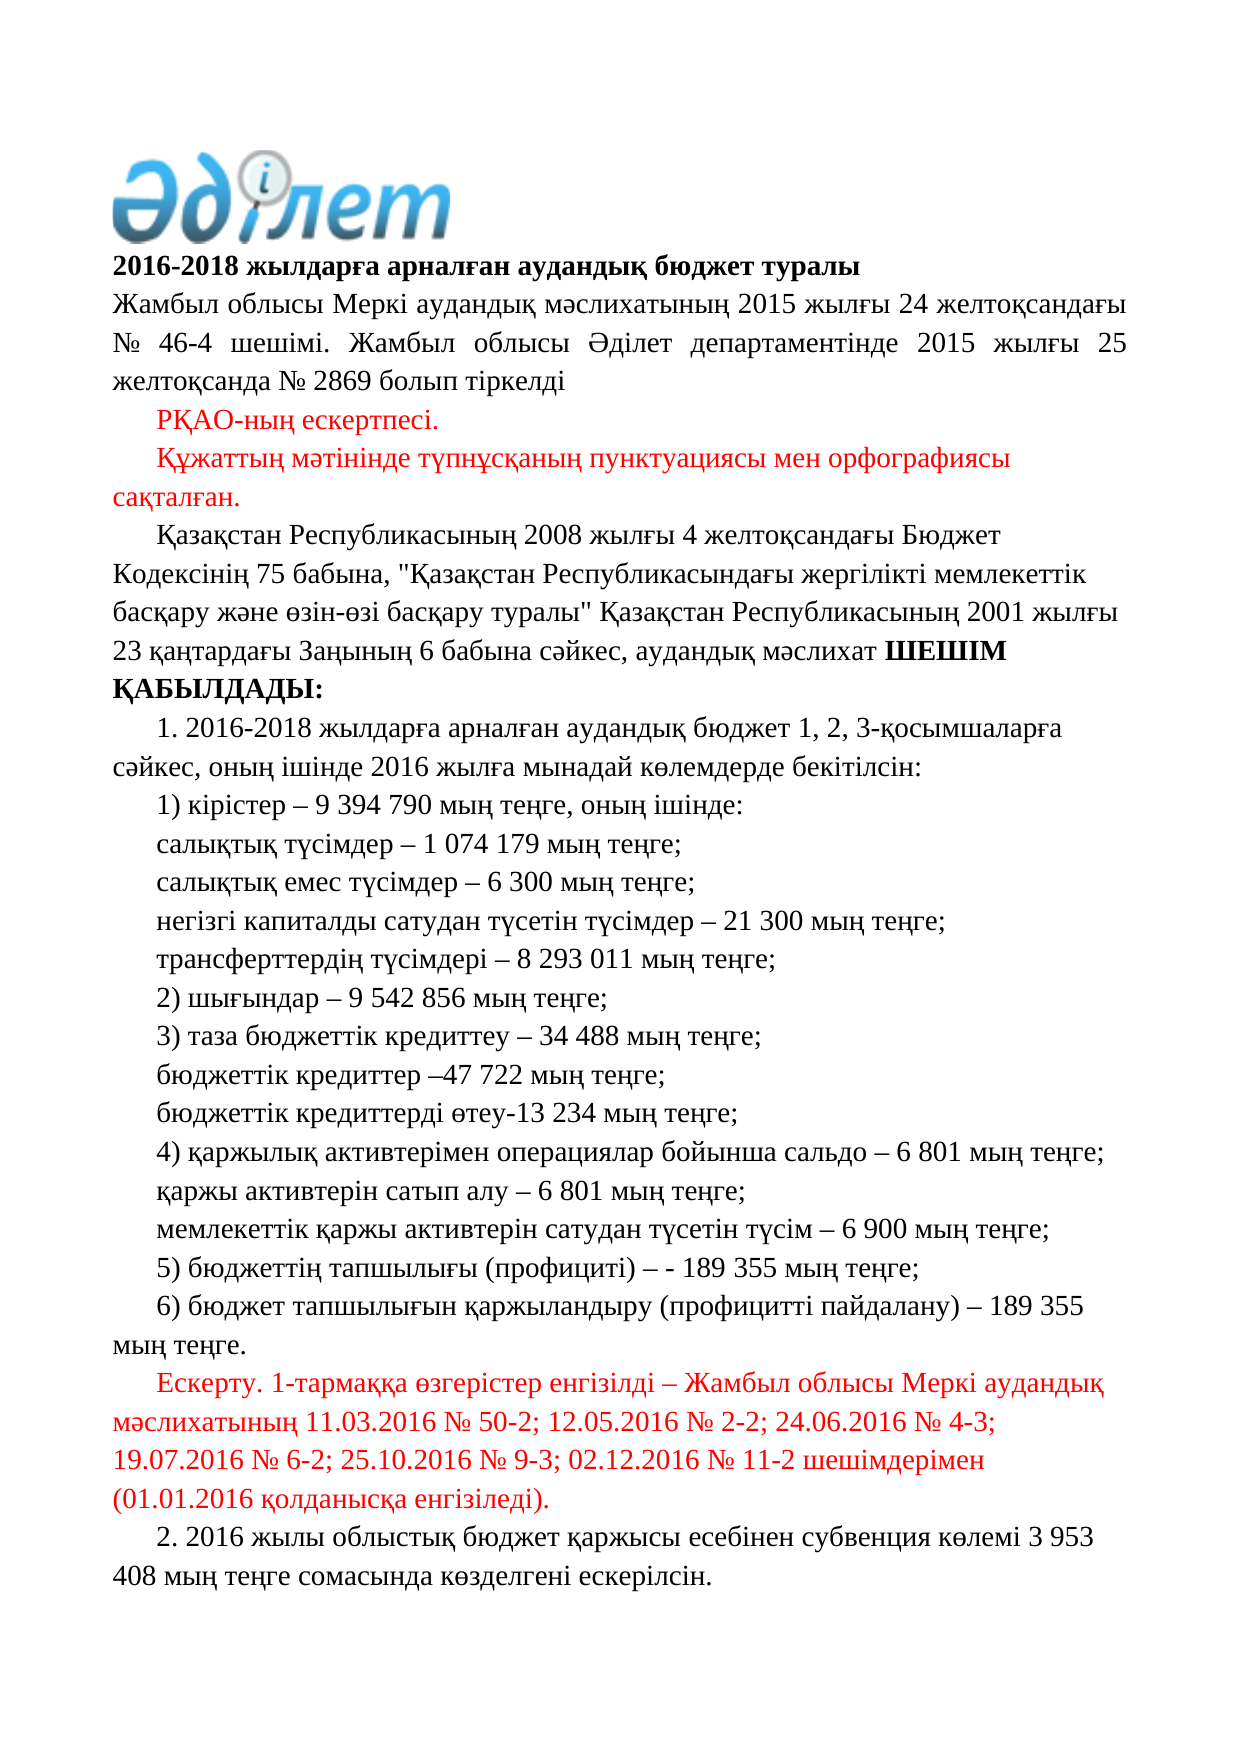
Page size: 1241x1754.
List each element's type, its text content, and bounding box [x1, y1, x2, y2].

text 2016-2018 жылдарға арналған аудандық бюджет туралы [112, 248, 1128, 281]
picture [112, 150, 451, 244]
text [112, 402, 1128, 1592]
text Жамбыл облысы Меркі аудандық мәслихатының 2015 жылғы 24 желтоқсандағы № 46-4 шешімі. Жамбыл облысы Әділет департаментінде 2015 жылғы 25 желтоқсанда № 2869 болып тіркелді [112, 286, 1128, 397]
